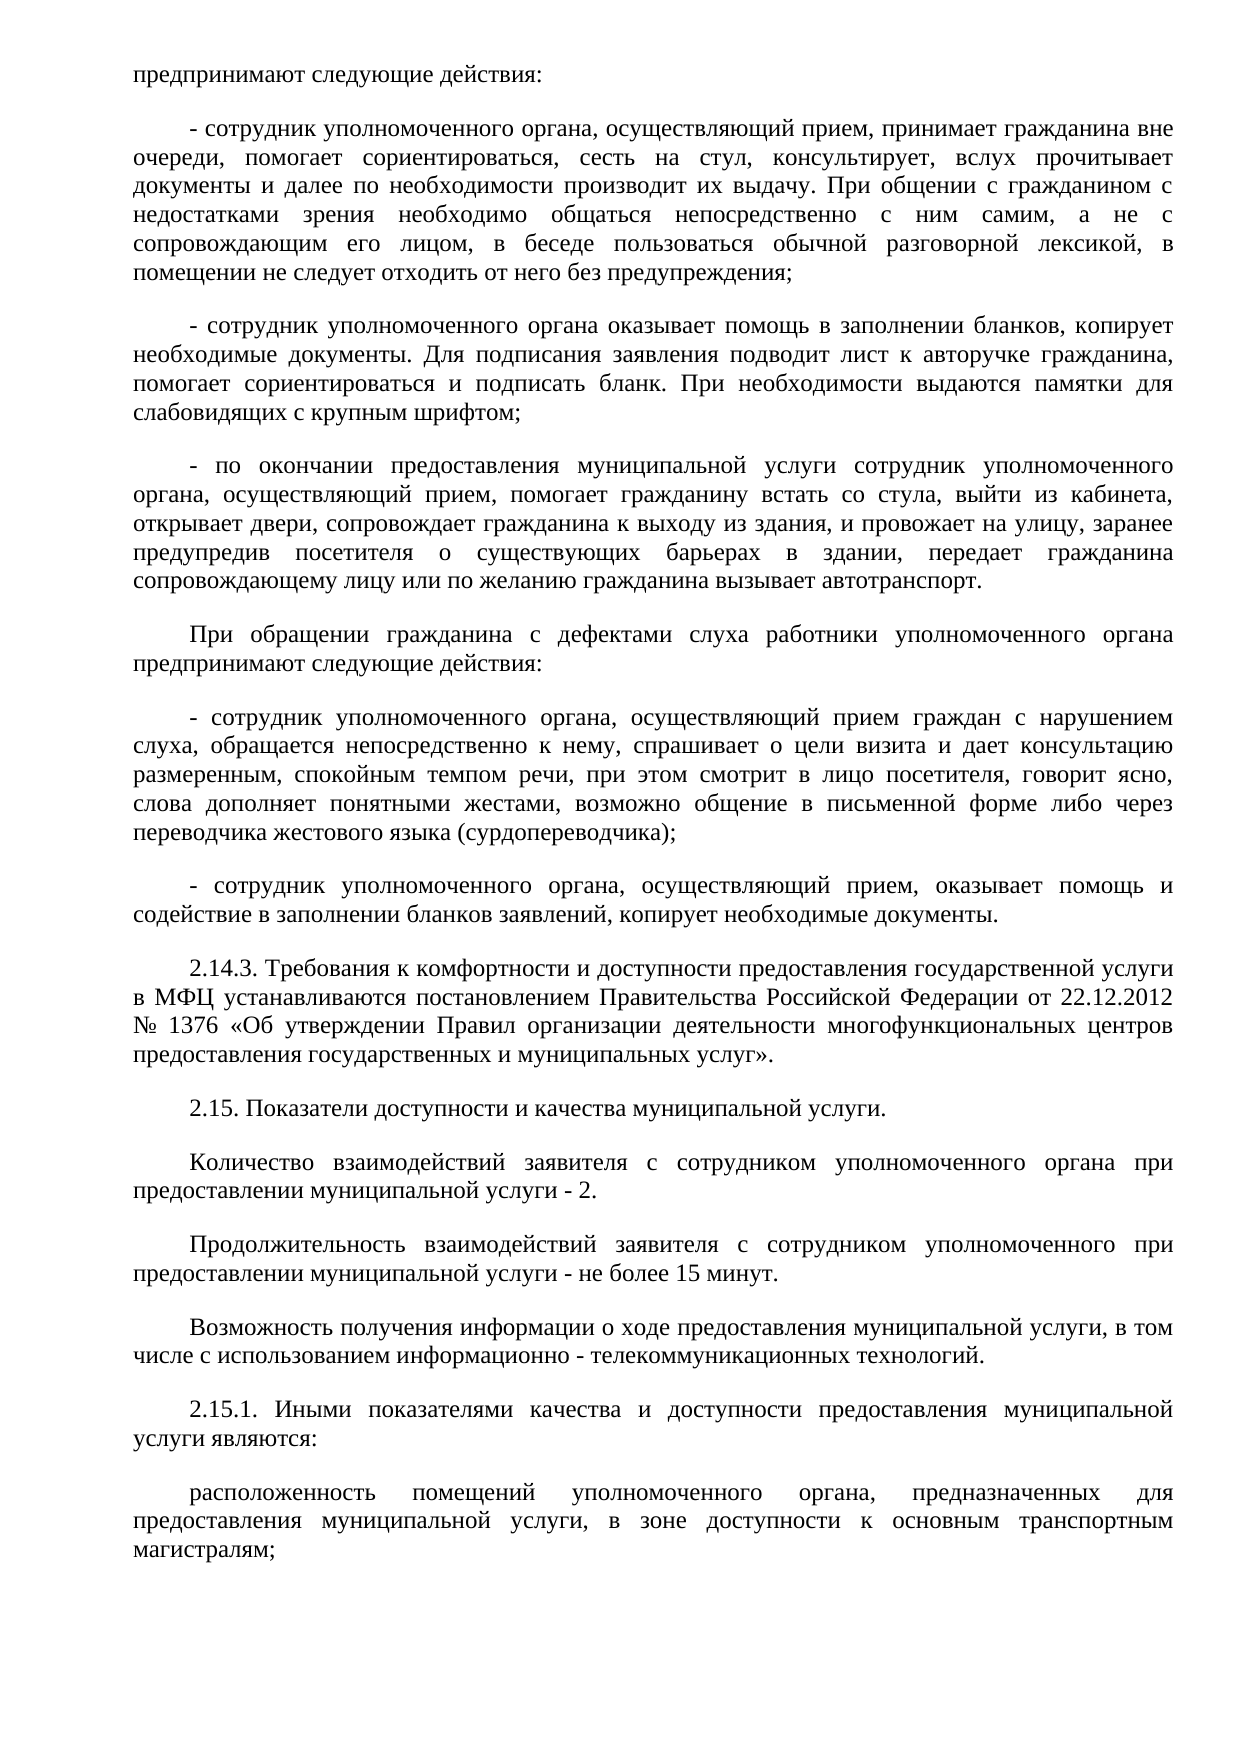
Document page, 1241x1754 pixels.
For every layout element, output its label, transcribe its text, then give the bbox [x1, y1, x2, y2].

text - сотрудник уполномоченного органа, осуществляющий прием граждан с нарушением слуха, обращается непосредственно к нему, спрашивает о цели визита и дает консультацию размеренным, спокойным темпом речи, при этом смотрит в лицо посетителя, говорит ясно, слова дополняет понятными жестами, возможно общение в письменной форме либо через переводчика жестового языка (сурдопереводчика); [133, 702, 1174, 845]
text Возможность получения информации о ходе предоставления муниципальной услуги, в том числе с использованием информационно - телекоммуникационных технологий. [133, 1312, 1174, 1369]
text расположенность помещений уполномоченного органа, предназначенных для предоставления муниципальной услуги, в зоне доступности к основным транспортным магистралям; [133, 1477, 1174, 1563]
text 2.15.1. Иными показателями качества и доступности предоставления муниципальной услуги являются: [133, 1394, 1174, 1452]
text - по окончании предоставления муниципальной услуги сотрудник уполномоченного органа, осуществляющий прием, помогает гражданину встать со стула, выйти из кабинета, открывает двери, сопровождает гражданина к выходу из здания, и провожает на улицу, заранее предупредив посетителя о существующих барьерах в здании, передает гражданина сопровождающему лицу или по желанию гражданина вызывает автотранспорт. [133, 450, 1174, 594]
text При обращении гражданина с дефектами слуха работники уполномоченного органа предпринимают следующие действия: [133, 619, 1174, 677]
text Количество взаимодействий заявителя с сотрудником уполномоченного органа при предоставлении муниципальной услуги - 2. [133, 1147, 1174, 1204]
text 2.14.3. Требования к комфортности и доступности предоставления государственной услуги в МФЦ устанавливаются постановлением Правительства Российской Федерации от 22.12.2012 № 1376 «Об утверждении Правил организации деятельности многофункциональных центров предоставления государственных и муниципальных услуг». [133, 953, 1174, 1068]
text 2.15. Показатели доступности и качества муниципальной услуги. [133, 1093, 1174, 1122]
text - сотрудник уполномоченного органа, осуществляющий прием, принимает гражданина вне очереди, помогает сориентироваться, сесть на стул, консультирует, вслух прочитывает документы и далее по необходимости производит их выдачу. При общении с гражданином с недостатками зрения необходимо общаться непосредственно с ним самим, а не с сопровождающим его лицом, в беседе пользоваться обычной разговорной лексикой, в помещении не следует отходить от него без предупреждения; [133, 113, 1174, 285]
text Продолжительность взаимодействий заявителя с сотрудником уполномоченного при предоставлении муниципальной услуги - не более 15 минут. [133, 1229, 1174, 1287]
text - сотрудник уполномоченного органа оказывает помощь в заполнении бланков, копирует необходимые документы. Для подписания заявления подводит лист к авторучке гражданина, помогает сориентироваться и подписать бланк. При необходимости выдаются памятки для слабовидящих с крупным шрифтом; [133, 310, 1174, 425]
text - сотрудник уполномоченного органа, осуществляющий прием, оказывает помощь и содействие в заполнении бланков заявлений, копирует необходимые документы. [133, 870, 1174, 928]
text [133, 59, 1174, 88]
